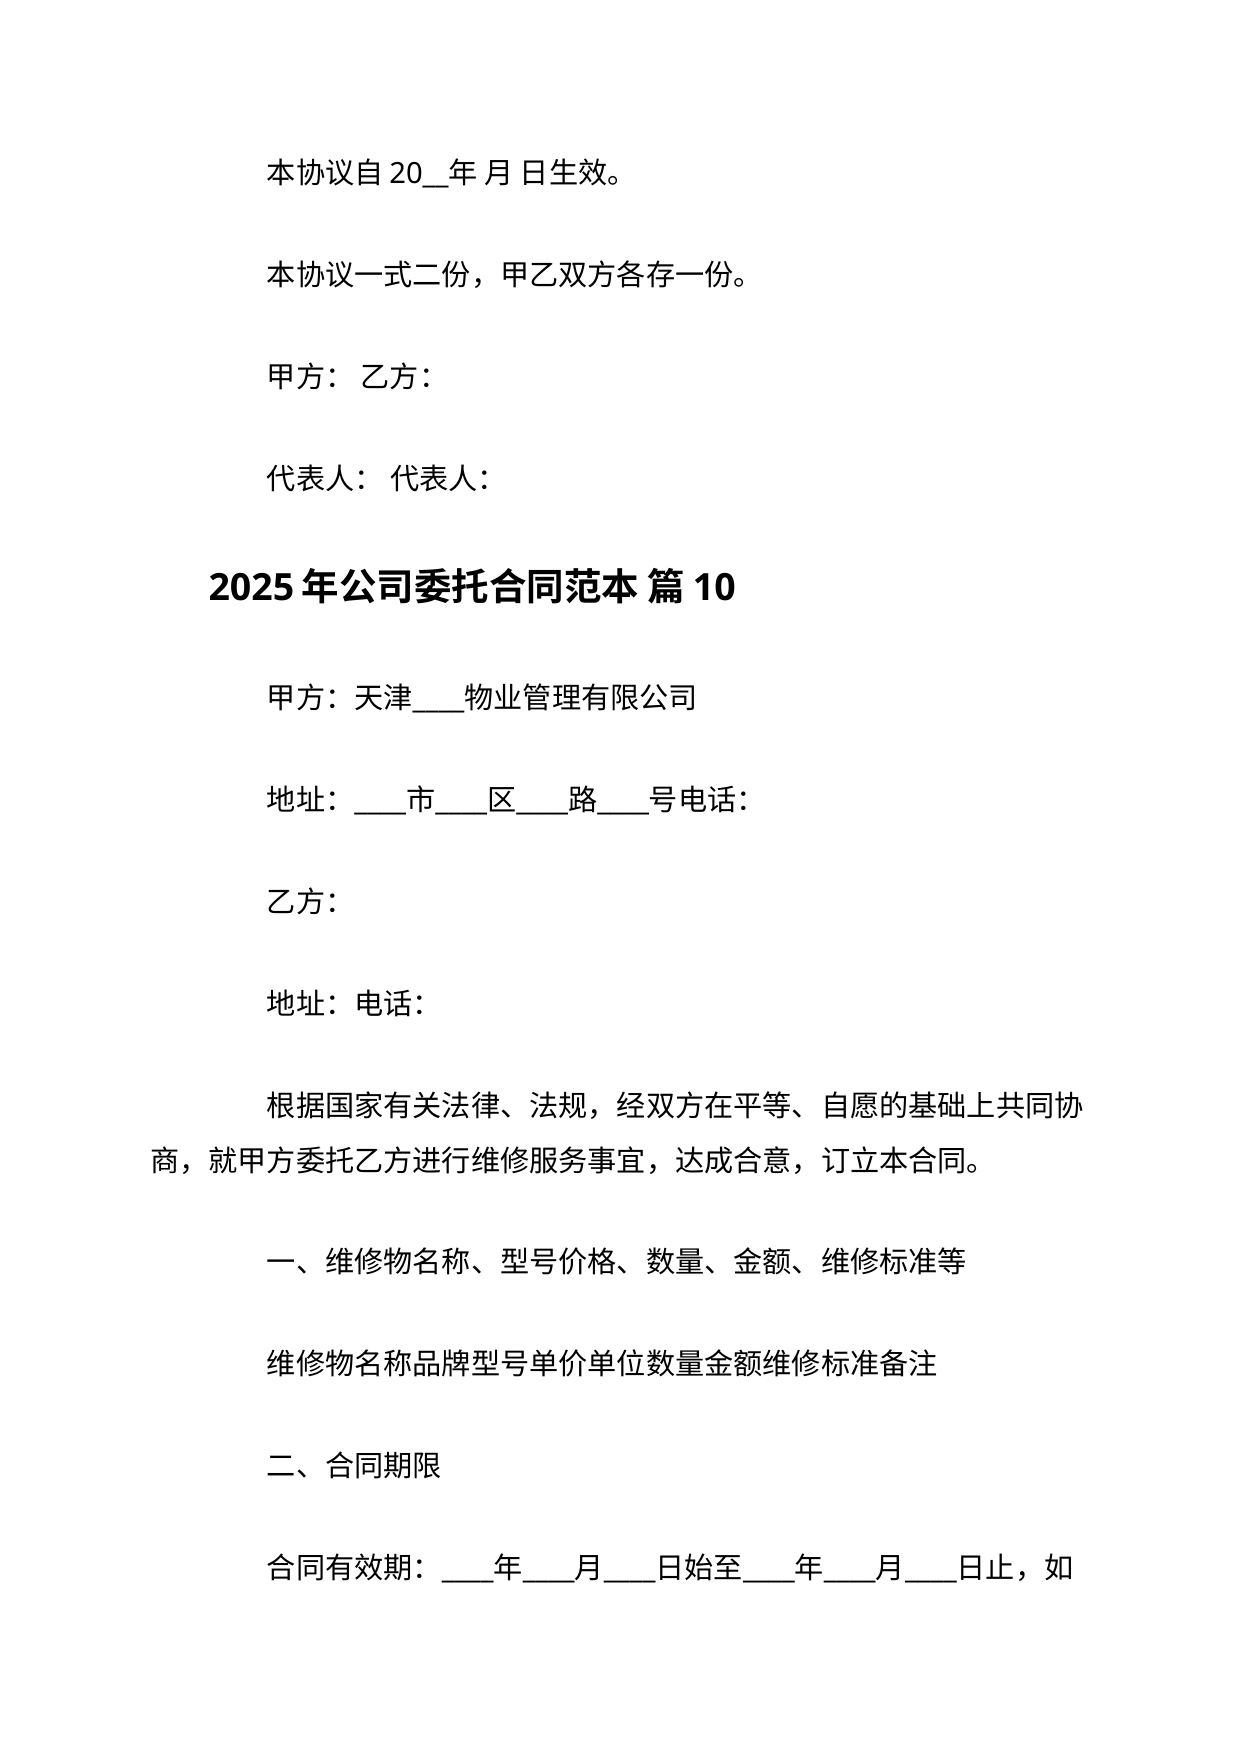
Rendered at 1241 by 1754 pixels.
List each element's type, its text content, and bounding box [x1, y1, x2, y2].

text 本协议一式二份，甲乙双方各存一份。 [150, 252, 1090, 294]
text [150, 1544, 1090, 1587]
text 甲方： 乙方： [150, 354, 1090, 396]
text 二、合同期限 [150, 1443, 1090, 1485]
text 一、维修物名称、型号价格、数量、金额、维修标准等 [150, 1239, 1090, 1281]
text 地址：电话： [150, 981, 1090, 1023]
text 乙方： [150, 879, 1090, 921]
text 代表人： 代表人： [150, 456, 1090, 498]
text 地址：____市____区____路____号电话： [150, 777, 1090, 819]
text 根据国家有关法律、法规，经双方在平等、自愿的基础上共同协商，就甲方委托乙方进行维修服务事宜，达成合意，订立本合同。 [150, 1082, 1090, 1179]
text 2025年公司委托合同范本 篇10 [150, 557, 1090, 612]
text 甲方：天津____物业管理有限公司 [150, 675, 1090, 717]
text 维修物名称品牌型号单价单位数量金额维修标准备注 [150, 1341, 1090, 1383]
text 本协议自20__年 月 日生效。 [150, 150, 1090, 192]
